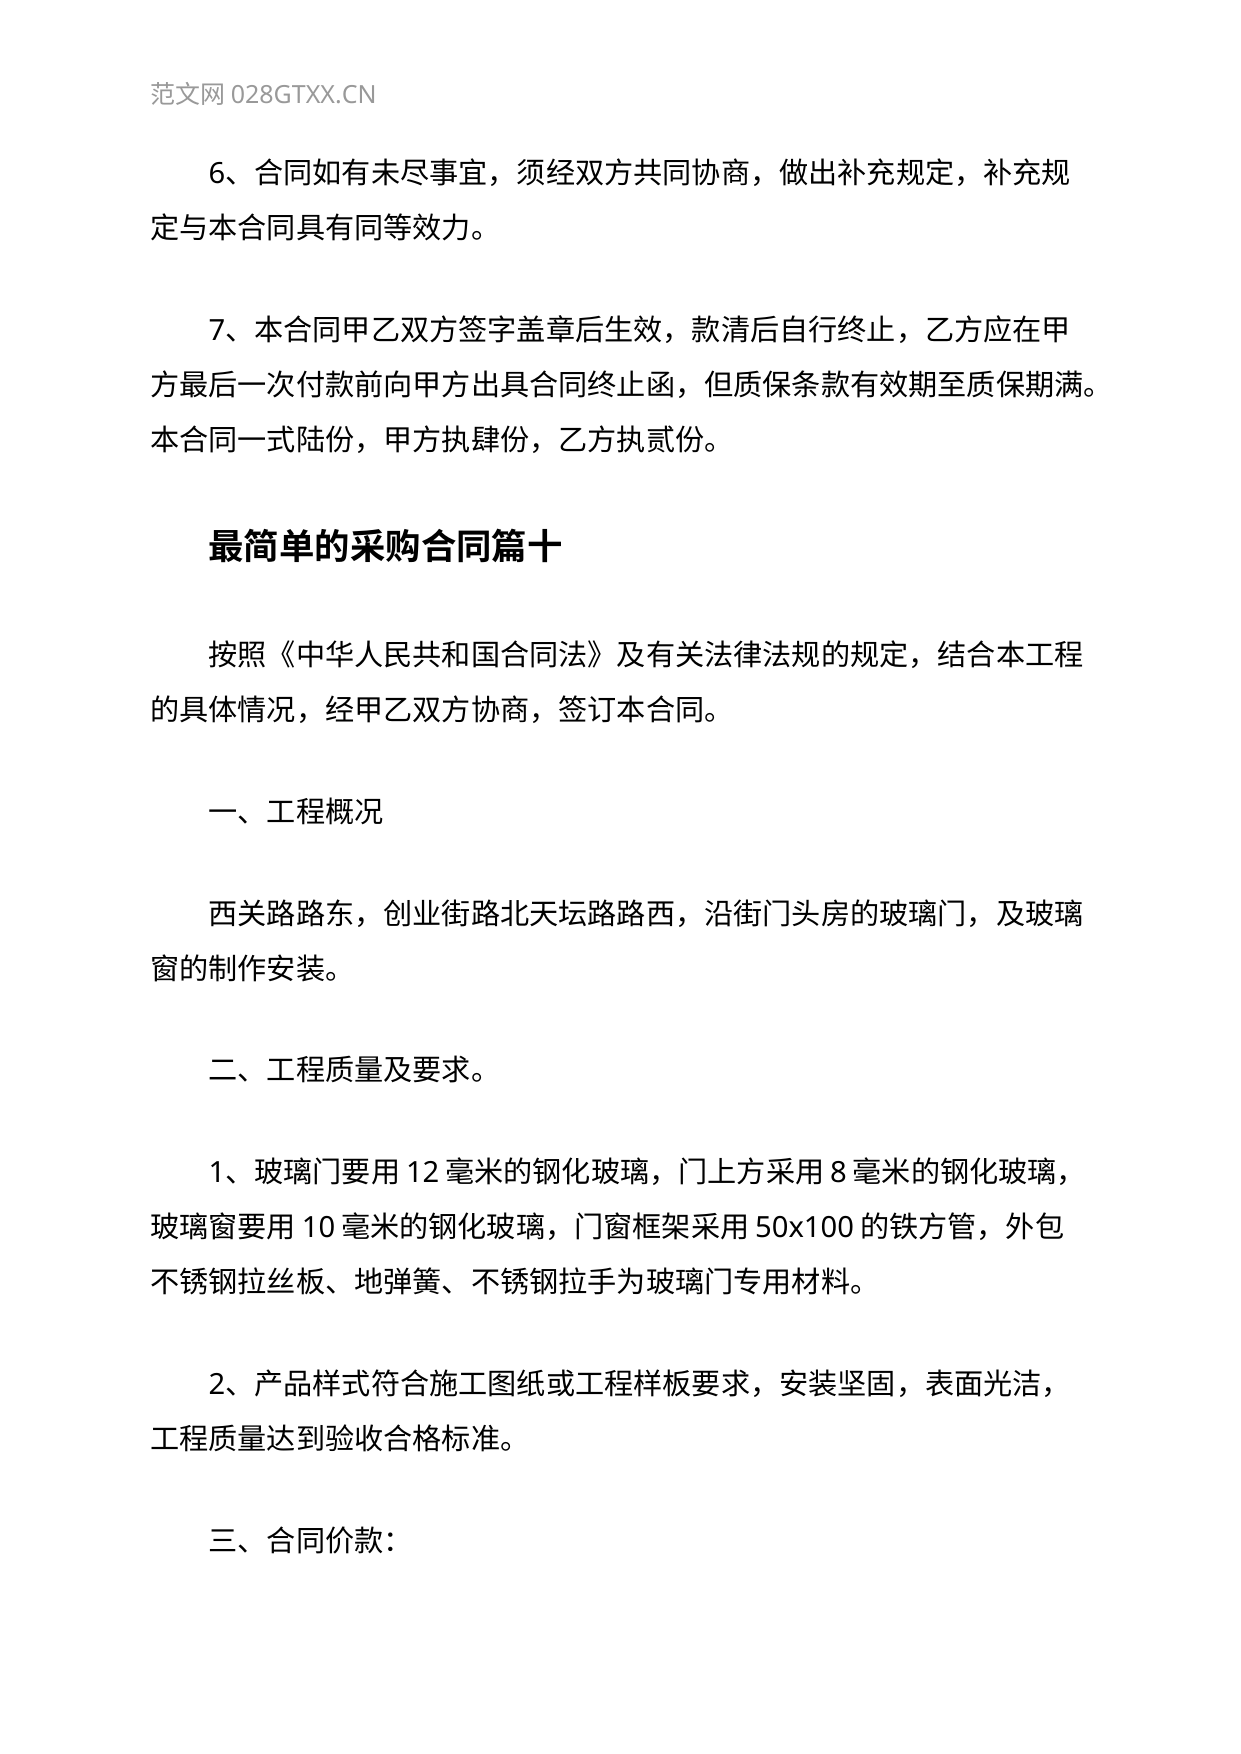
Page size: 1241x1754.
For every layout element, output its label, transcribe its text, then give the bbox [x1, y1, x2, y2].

text 2、产品样式符合施工图纸或工程样板要求，安装坚固，表面光洁，工程质量达到验收合格标准。 [150, 1361, 1090, 1458]
text 一、工程概况 [150, 788, 1090, 831]
text 按照《中华人民共和国合同法》及有关法律法规的规定，结合本工程的具体情况，经甲乙双方协商，签订本合同。 [150, 632, 1090, 729]
text 7、本合同甲乙双方签字盖章后生效，款清后自行终止，乙方应在甲方最后一次付款前向甲方出具合同终止函，但质保条款有效期至质保期满。本合同一式陆份，甲方执肆份，乙方执贰份。 [150, 307, 1090, 459]
text 最简单的采购合同篇十 [150, 518, 1090, 570]
text 1、玻璃门要用12毫米的钢化玻璃，门上方采用8毫米的钢化玻璃，玻璃窗要用10毫米的钢化玻璃，门窗框架采用50x100的铁方管，外包不锈钢拉丝板、地弹簧、不锈钢拉手为玻璃门专用材料。 [150, 1149, 1090, 1301]
text 6、合同如有未尽事宜，须经双方共同协商，做出补充规定，补充规定与本合同具有同等效力。 [150, 150, 1090, 247]
text 三、合同价款： [150, 1517, 1090, 1559]
text 二、工程质量及要求。 [150, 1047, 1090, 1089]
text 西关路路东，创业街路北天坛路路西，沿街门头房的玻璃门，及玻璃窗的制作安装。 [150, 890, 1090, 987]
